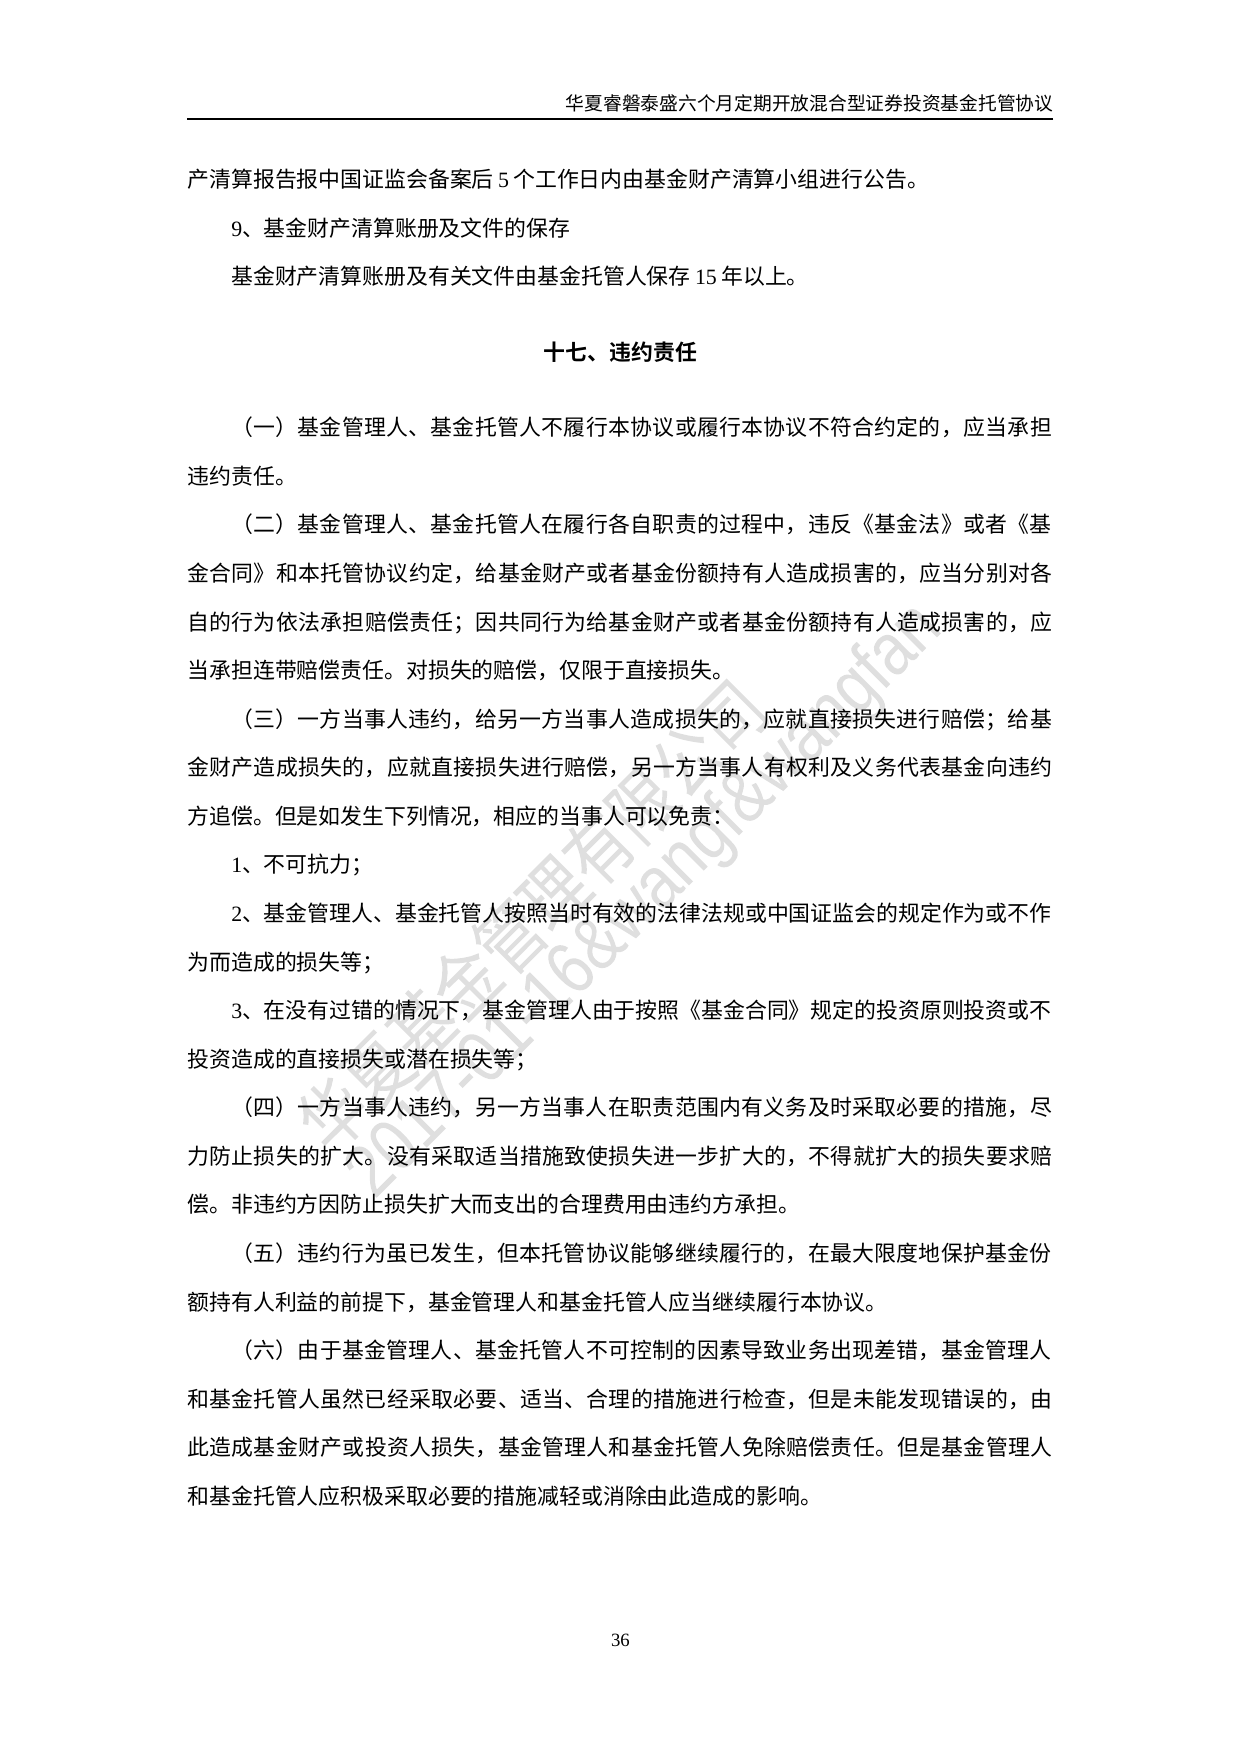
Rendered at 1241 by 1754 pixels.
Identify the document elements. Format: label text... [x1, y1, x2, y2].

subtitle 十七、违约责任 [187, 334, 1053, 367]
text 9、基金财产清算账册及文件的保存 [187, 210, 1053, 243]
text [187, 162, 1053, 194]
text 1、不可抗力； [187, 847, 1053, 879]
text （三）一方当事人违约，给另一方当事人造成损失的，应就直接损失进行赔偿；给基金财产造成损失的，应就直接损失进行赔偿，另一方当事人有权利及义务代表基金向违约方追偿。但是如发生下列情况，相应的当事人可以免责： [187, 701, 1053, 831]
text 2、基金管理人、基金托管人按照当时有效的法律法规或中国证监会的规定作为或不作为而造成的损失等； [187, 895, 1053, 977]
text 3、在没有过错的情况下，基金管理人由于按照《基金合同》规定的投资原则投资或不投资造成的直接损失或潜在损失等； [187, 992, 1053, 1074]
text （一）基金管理人、基金托管人不履行本协议或履行本协议不符合约定的，应当承担违约责任。 [187, 409, 1053, 491]
text （六）由于基金管理人、基金托管人不可控制的因素导致业务出现差错，基金管理人和基金托管人虽然已经采取必要、适当、合理的措施进行检查，但是未能发现错误的，由此造成基金财产或投资人损失，基金管理人和基金托管人免除赔偿责任。但是基金管理人和基金托管人应积极采取必要的措施减轻或消除由此造成的影响。 [187, 1332, 1053, 1511]
text （五）违约行为虽已发生，但本托管协议能够继续履行的，在最大限度地保护基金份额持有人利益的前提下，基金管理人和基金托管人应当继续履行本协议。 [187, 1235, 1053, 1317]
text 基金财产清算账册及有关文件由基金托管人保存15年以上。 [187, 259, 1053, 291]
text （四）一方当事人违约，另一方当事人在职责范围内有义务及时采取必要的措施，尽力防止损失的扩大。没有采取适当措施致使损失进一步扩大的，不得就扩大的损失要求赔偿。非违约方因防止损失扩大而支出的合理费用由违约方承担。 [187, 1089, 1053, 1219]
text （二）基金管理人、基金托管人在履行各自职责的过程中，违反《基金法》或者《基金合同》和本托管协议约定，给基金财产或者基金份额持有人造成损害的，应当分别对各自的行为依法承担赔偿责任；因共同行为给基金财产或者基金份额持有人造成损害的，应当承担连带赔偿责任。对损失的赔偿，仅限于直接损失。 [187, 507, 1053, 685]
